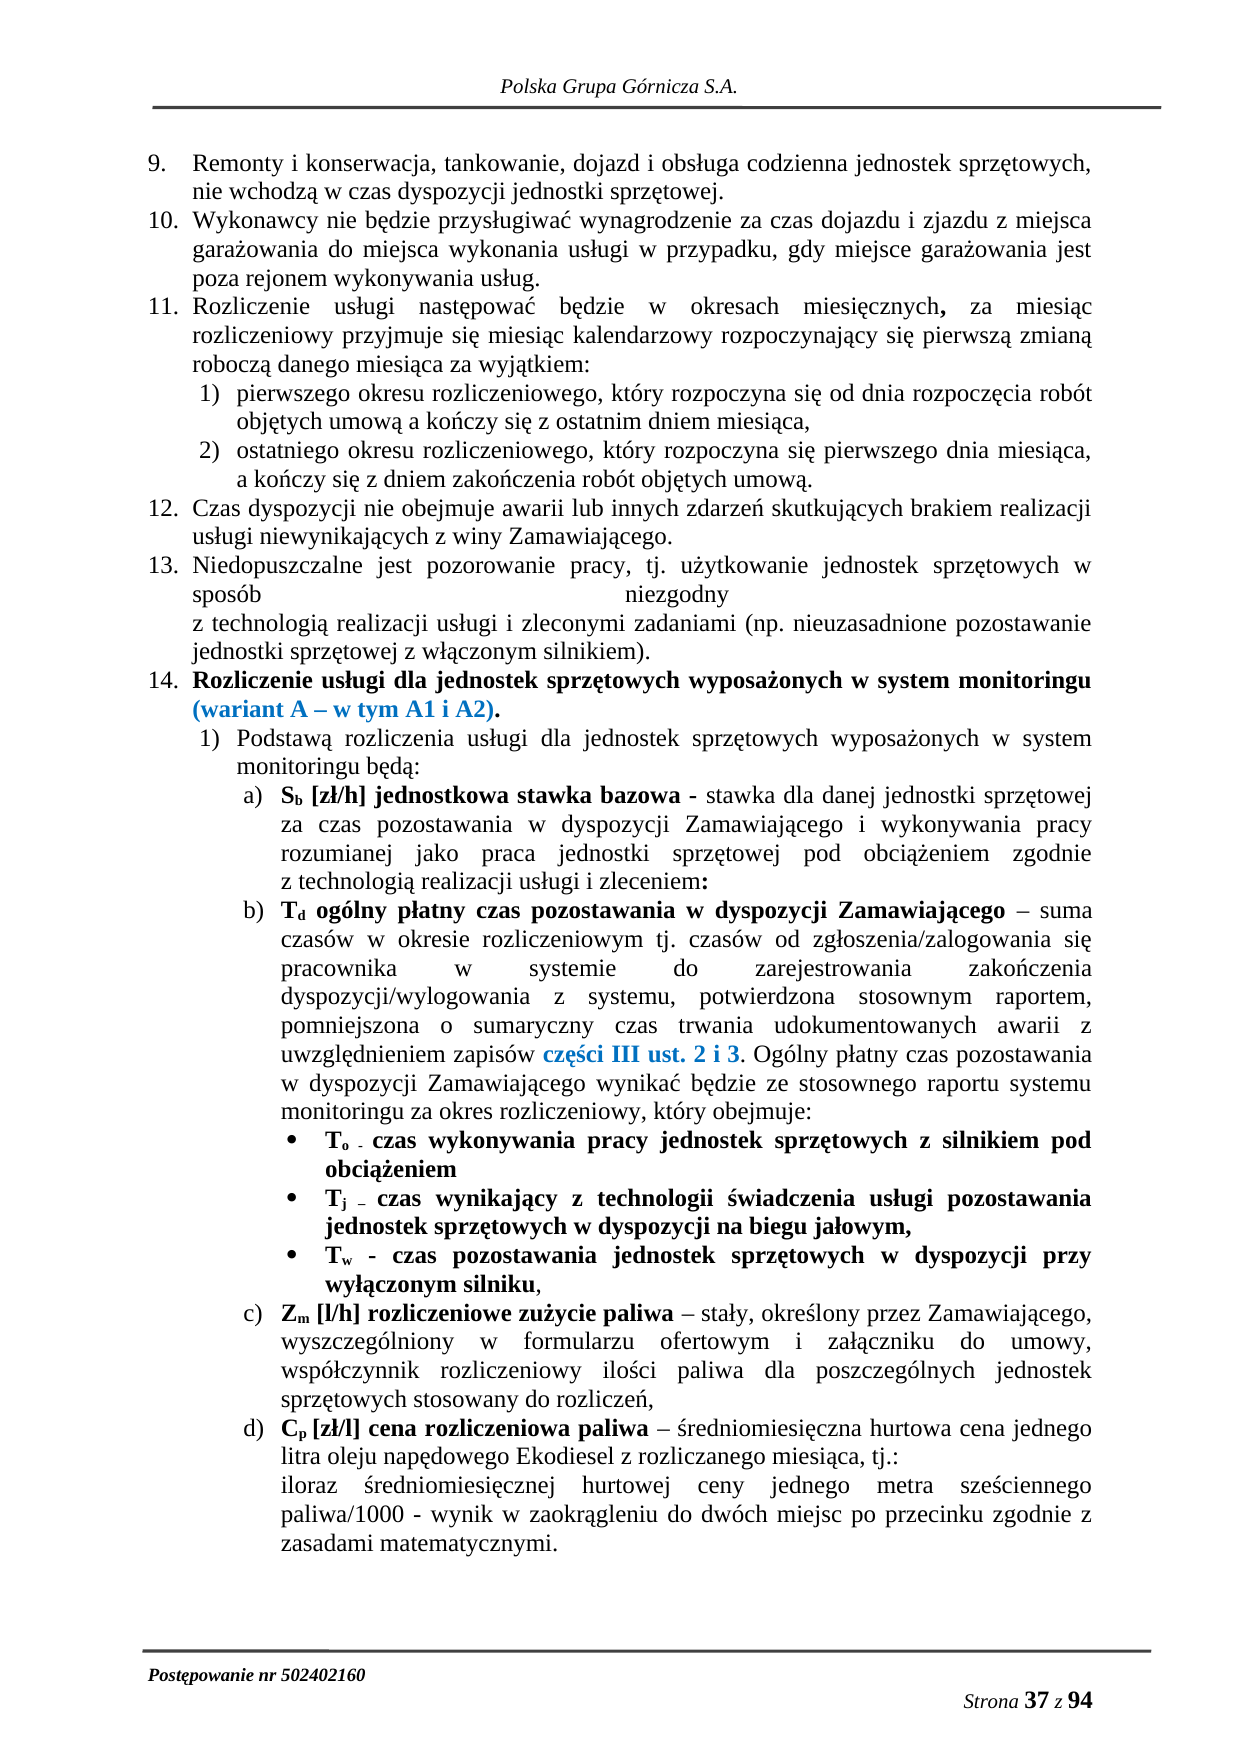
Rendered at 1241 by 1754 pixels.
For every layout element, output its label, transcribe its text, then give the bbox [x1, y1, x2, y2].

list ostatniego okresu rozliczeniowego, który rozpoczyna się pierwszego dnia miesiąca, a kończy się z dniem zakończenia robót objętych umową. [199, 435, 1092, 493]
list Sb [zł/h] jednostkowa stawka bazowa - stawka dla danej jednostki sprzętowej za czas pozostawania w dyspozycji Zamawiającego i wykonywania pracy rozumianej jako praca jednostki sprzętowej pod obciążeniem zgodnie z technologią realizacji usługi i zleceniem: [243, 780, 1092, 895]
list Tw - czas pozostawania jednostek sprzętowych w dyspozycji przy wyłączonym silniku, [287, 1240, 1092, 1298]
list Niedopuszczalne jest pozorowanie pracy, tj. użytkowanie jednostek sprzętowych w sposób niezgodny z technologią realizacji usługi i zleconymi zadaniami (np. nieuzasadnione pozostawanie jednostki sprzętowej z włączonym silnikiem). [148, 550, 1092, 665]
list Czas dyspozycji nie obejmuje awarii lub innych zdarzeń skutkujących brakiem realizacji usługi niewynikających z winy Zamawiającego. [148, 493, 1092, 550]
list Remonty i konserwacja, tankowanie, dojazd i obsługa codzienna jednostek sprzętowych, nie wchodzą w czas dyspozycji jednostki sprzętowej. [148, 148, 1092, 205]
list Zm [l/h] rozliczeniowe zużycie paliwa – stały, określony przez Zamawiającego, wyszczególniony w formularzu ofertowym i załączniku do umowy, współczynnik rozliczeniowy ilości paliwa dla poszczególnych jednostek sprzętowych stosowany do rozliczeń, [243, 1298, 1092, 1413]
list pierwszego okresu rozliczeniowego, który rozpoczyna się od dnia rozpoczęcia robót objętych umową a kończy się z ostatnim dniem miesiąca, [199, 378, 1092, 435]
list Tj – czas wynikający z technologii świadczenia usługi pozostawania jednostek sprzętowych w dyspozycji na biegu jałowym, [287, 1183, 1092, 1240]
list Td ogólny płatny czas pozostawania w dyspozycji Zamawiającego – suma czasów w okresie rozliczeniowym tj. czasów od zgłoszenia/zalogowania się pracownika w systemie do zarejestrowania zakończenia dyspozycji/wylogowania z systemu, potwierdzona stosownym raportem, pomniejszona o sumaryczny czas trwania udokumentowanych awarii z uwzględnieniem zapisów części III ust. 2 i 3. Ogólny płatny czas pozostawania w dyspozycji Zamawiającego wynikać będzie ze stosownego raportu systemu monitoringu za okres rozliczeniowy, który obejmuje: [243, 895, 1092, 1125]
list To - czas wykonywania pracy jednostek sprzętowych z silnikiem pod obciążeniem [287, 1125, 1092, 1183]
list Podstawą rozliczenia usługi dla jednostek sprzętowych wyposażonych w system monitoringu będą: [199, 723, 1092, 780]
list Cp [zł/l] cena rozliczeniowa paliwa – średniomiesięczna hurtowa cena jednego litra oleju napędowego Ekodiesel z rozliczanego miesiąca, tj.: [243, 1413, 1092, 1470]
list Rozliczenie usługi dla jednostek sprzętowych wyposażonych w system monitoringu (wariant A – w tym A1 i A2). [148, 665, 1092, 723]
list iloraz średniomiesięcznej hurtowej ceny jednego metra sześciennego paliwa/1000 - wynik w zaokrągleniu do dwóch miejsc po przecinku zgodnie z zasadami matematycznymi. [281, 1470, 1092, 1556]
list Rozliczenie usługi następować będzie w okresach miesięcznych, za miesiąc rozliczeniowy przyjmuje się miesiąc kalendarzowy rozpoczynający się pierwszą zmianą roboczą danego miesiąca za wyjątkiem: [148, 291, 1092, 378]
list Wykonawcy nie będzie przysługiwać wynagrodzenie za czas dojazdu i zjazdu z miejsca garażowania do miejsca wykonania usługi w przypadku, gdy miejsce garażowania jest poza rejonem wykonywania usług. [148, 205, 1092, 291]
